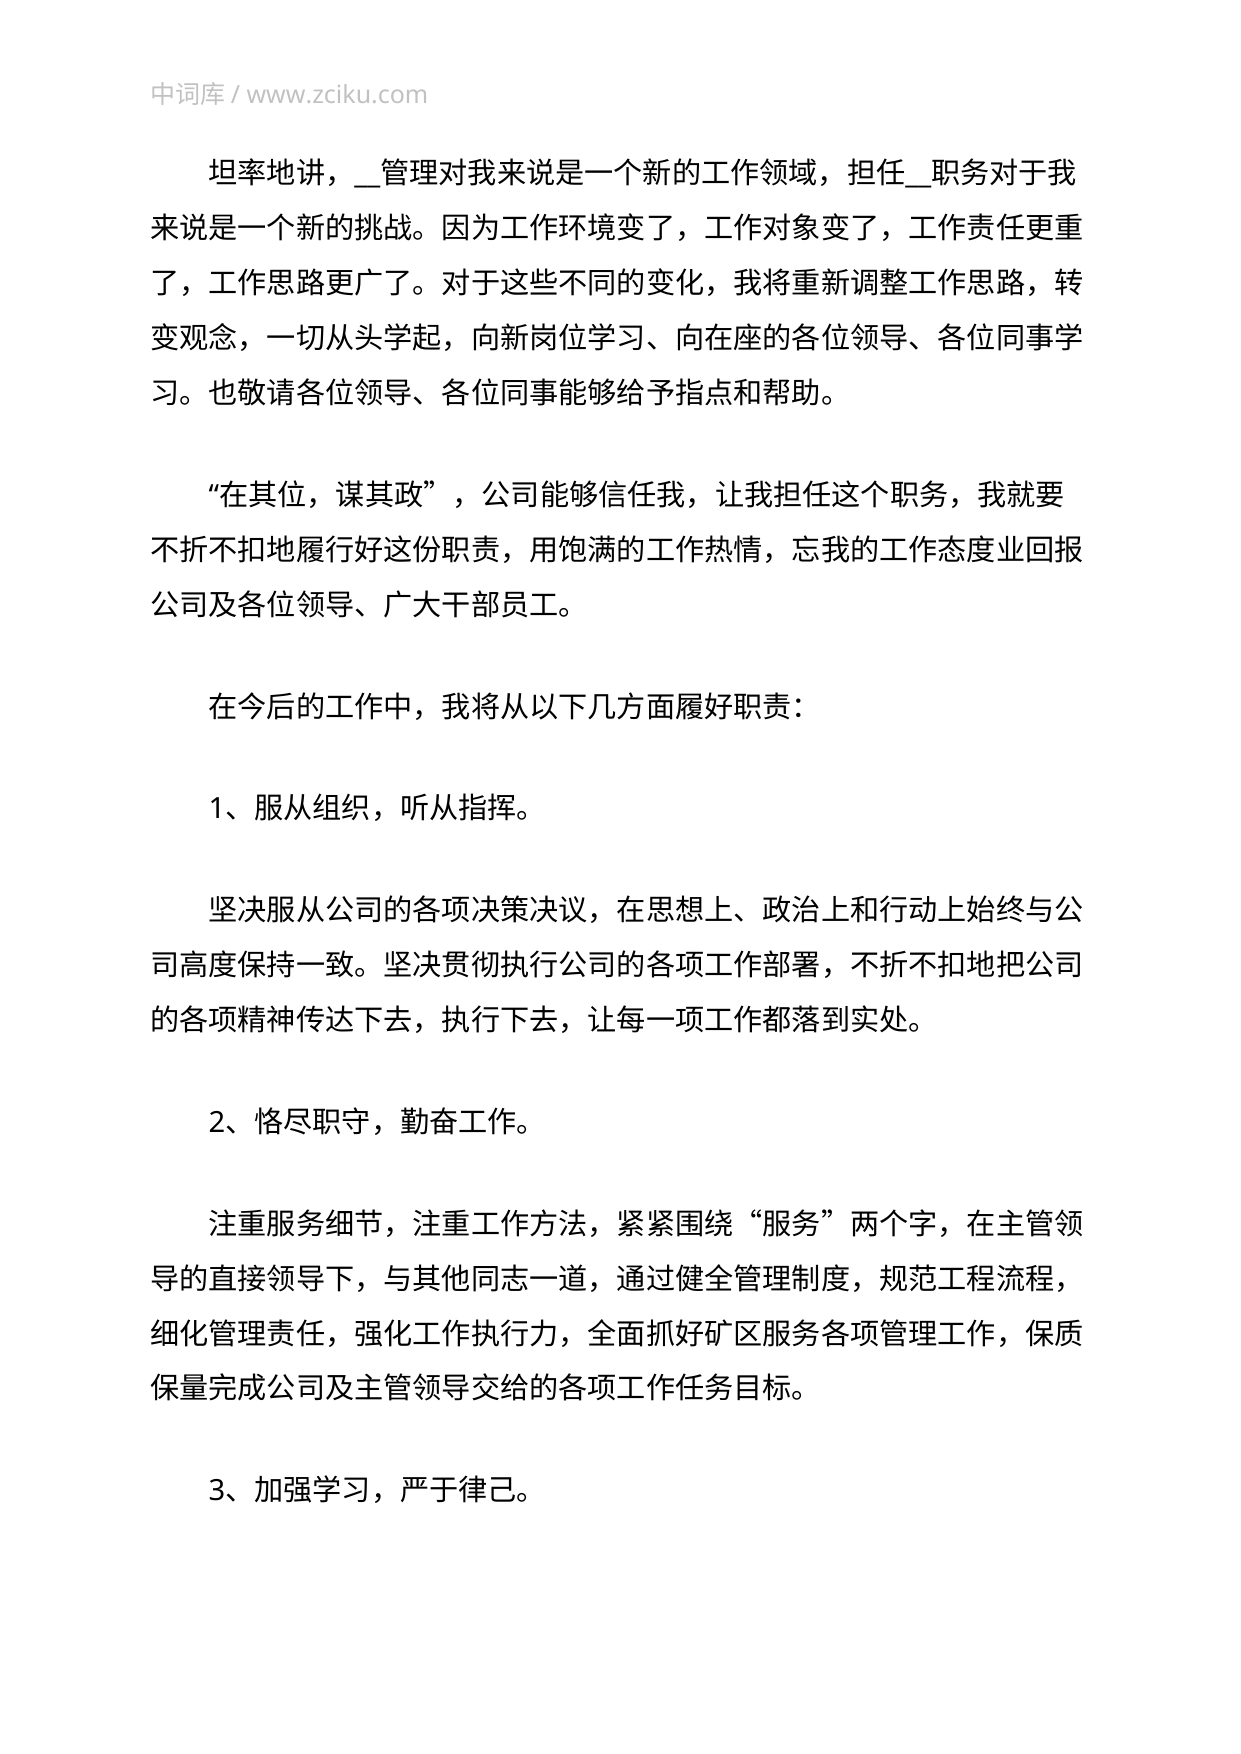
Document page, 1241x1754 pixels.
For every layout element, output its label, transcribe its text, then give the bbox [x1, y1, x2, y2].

text 3、加强学习，严于律己。 [150, 1467, 1090, 1509]
text 2、恪尽职守，勤奋工作。 [150, 1098, 1090, 1141]
text 坚决服从公司的各项决策决议，在思想上、政治上和行动上始终与公司高度保持一致。坚决贯彻执行公司的各项工作部署，不折不扣地把公司的各项精神传达下去，执行下去，让每一项工作都落到实处。 [150, 887, 1090, 1039]
text “在其位，谋其政”，公司能够信任我，让我担任这个职务，我就要不折不扣地履行好这份职责，用饱满的工作热情，忘我的工作态度业回报公司及各位领导、广大干部员工。 [150, 471, 1090, 624]
text 注重服务细节，注重工作方法，紧紧围绕“服务”两个字，在主管领导的直接领导下，与其他同志一道，通过健全管理制度，规范工程流程，细化管理责任，强化工作执行力，全面抓好矿区服务各项管理工作，保质保量完成公司及主管领导交给的各项工作任务目标。 [150, 1200, 1090, 1407]
text 在今后的工作中，我将从以下几方面履好职责： [150, 683, 1090, 725]
text 1、服从组织，听从指挥。 [150, 785, 1090, 827]
text 坦率地讲，__管理对我来说是一个新的工作领域，担任__职务对于我来说是一个新的挑战。因为工作环境变了，工作对象变了，工作责任更重了，工作思路更广了。对于这些不同的变化，我将重新调整工作思路，转变观念，一切从头学起，向新岗位学习、向在座的各位领导、各位同事学习。也敬请各位领导、各位同事能够给予指点和帮助。 [150, 150, 1090, 412]
